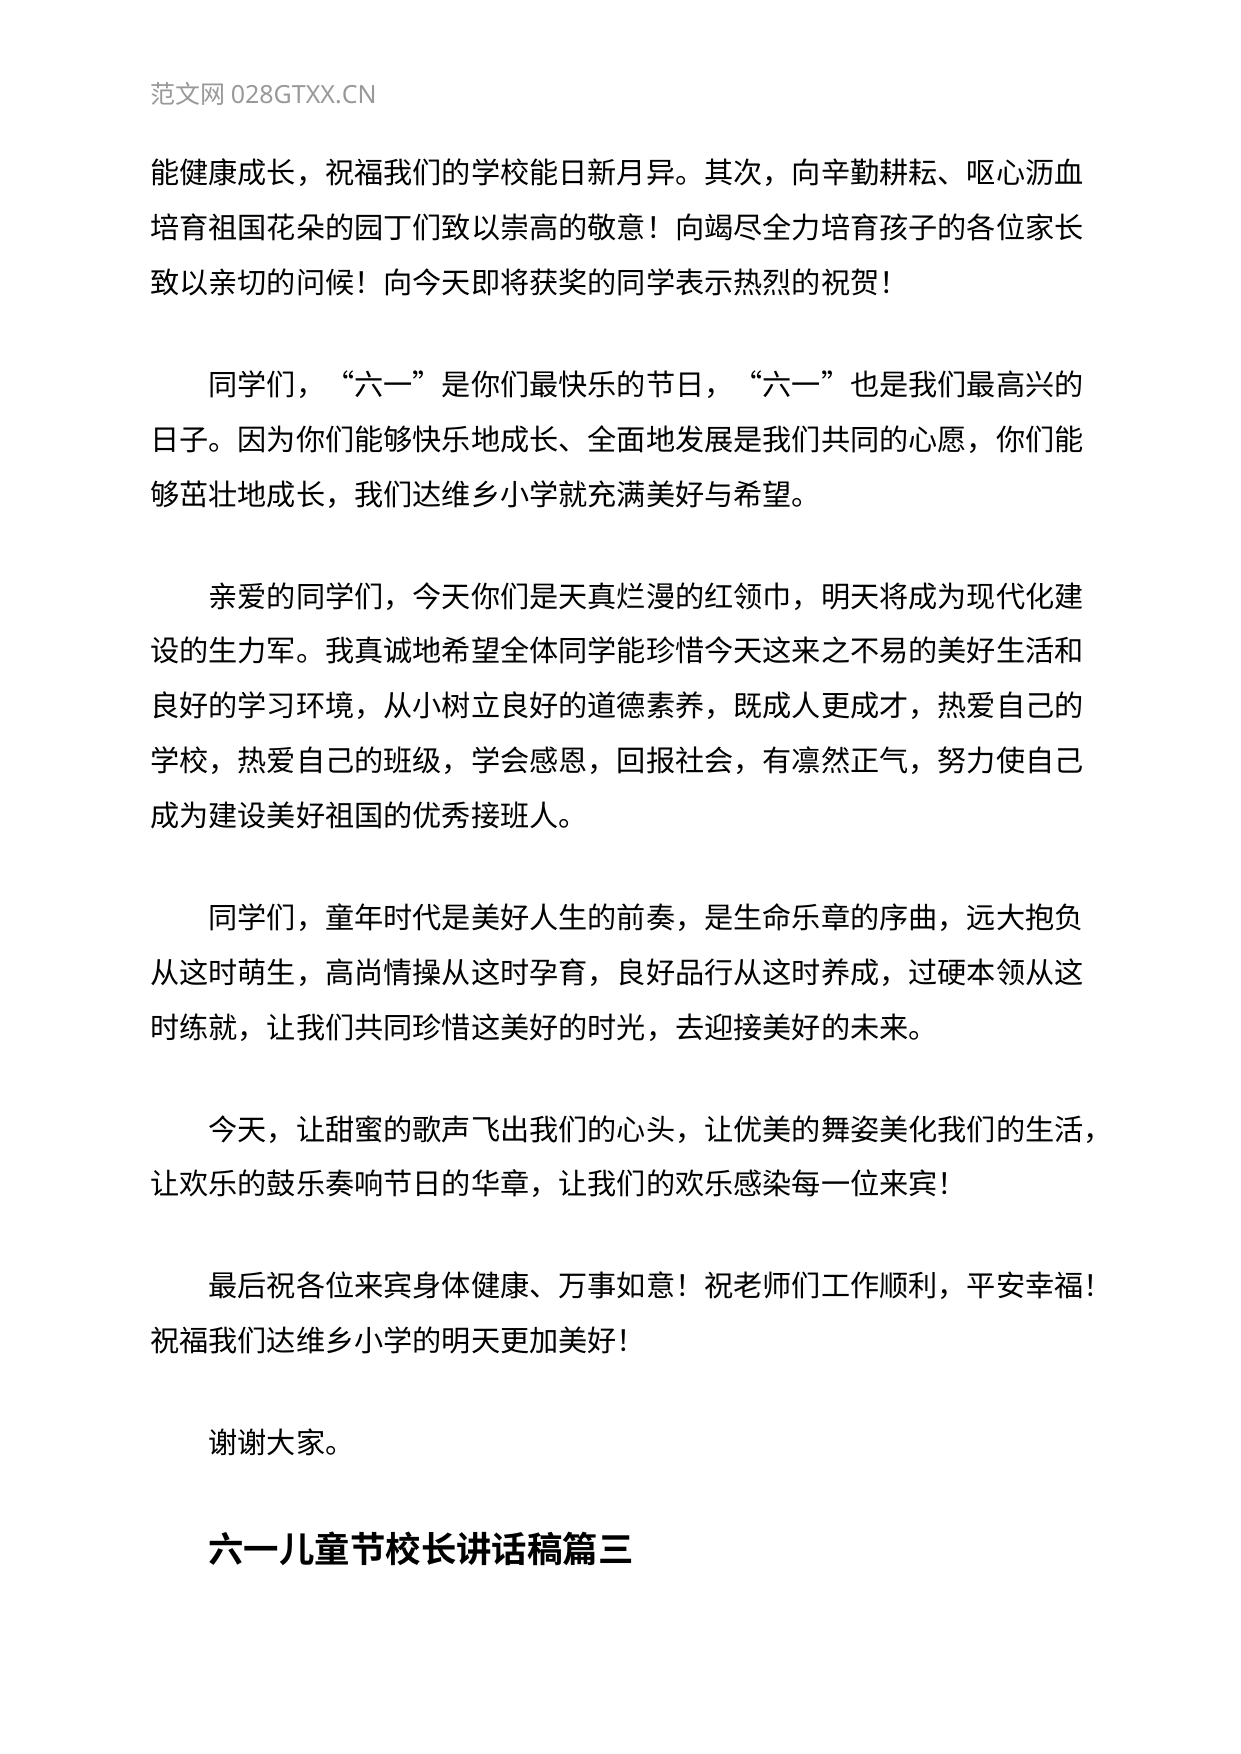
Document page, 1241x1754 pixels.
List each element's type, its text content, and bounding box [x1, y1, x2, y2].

text 谢谢大家。 [150, 1419, 1090, 1462]
text 亲爱的同学们，今天你们是天真烂漫的红领巾，明天将成为现代化建设的生力军。我真诚地希望全体同学能珍惜今天这来之不易的美好生活和良好的学习环境，从小树立良好的道德素养，既成人更成才，热爱自己的学校，热爱自己的班级，学会感恩，回报社会，有凛然正气，努力使自己成为建设美好祖国的优秀接班人。 [150, 573, 1090, 835]
text 同学们，“六一”是你们最快乐的节日，“六一”也是我们最高兴的日子。因为你们能够快乐地成长、全面地发展是我们共同的心愿，你们能够茁壮地成长，我们达维乡小学就充满美好与希望。 [150, 362, 1090, 514]
text 同学们，童年时代是美好人生的前奏，是生命乐章的序曲，远大抱负从这时萌生，高尚情操从这时孕育，良好品行从这时养成，过硬本领从这时练就，让我们共同珍惜这美好的时光，去迎接美好的未来。 [150, 894, 1090, 1047]
text 最后祝各位来宾身体健康、万事如意！祝老师们工作顺利，平安幸福！祝福我们达维乡小学的明天更加美好！ [150, 1263, 1090, 1360]
text 六一儿童节校长讲话稿篇三 [150, 1521, 1090, 1572]
text 今天，让甜蜜的歌声飞出我们的心头，让优美的舞姿美化我们的生活，让欢乐的鼓乐奏响节日的华章，让我们的欢乐感染每一位来宾！ [150, 1106, 1090, 1203]
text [150, 150, 1090, 302]
